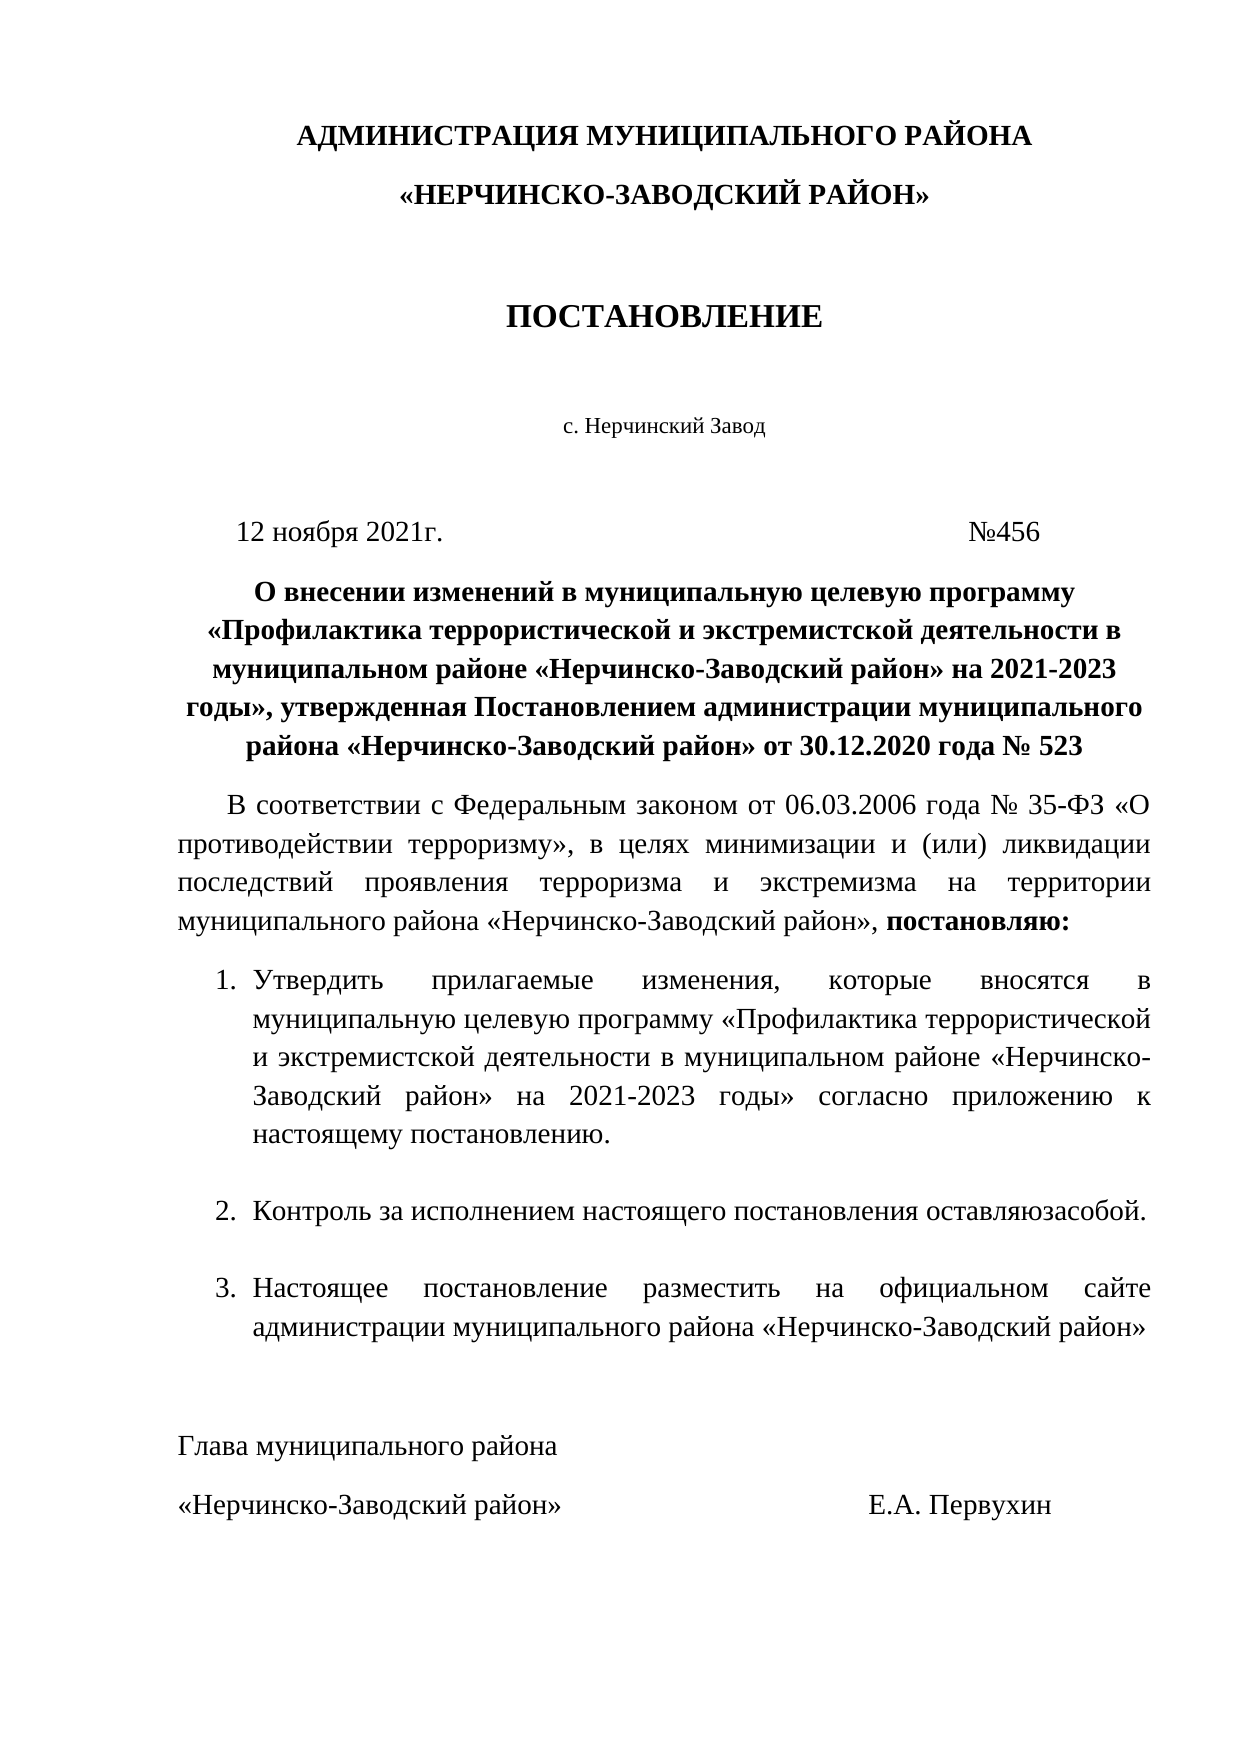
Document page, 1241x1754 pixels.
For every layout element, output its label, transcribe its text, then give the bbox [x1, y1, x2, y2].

text 12 ноября 2021г. №456 [177, 514, 1152, 548]
text О внесении изменений в муниципальную целевую программу «Профилактика террористической и экстремистской деятельности в муниципальном районе «Нерчинско-Заводский район» на 2021-2023 годы», утвержденная Постановлением администрации муниципального района «Нерчинско-Заводский район» от 30.12.2020 года № 523 [177, 574, 1152, 761]
text «Нерчинско-Заводский район» Е.А. Первухин [177, 1487, 1152, 1521]
text «НЕРЧИНСКО-ЗАВОДСКИЙ РАЙОН» [177, 177, 1152, 211]
text ПОСТАНОВЛЕНИЕ [177, 296, 1152, 334]
list Утвердить прилагаемые изменения, которые вносятся в муниципальную целевую программу «Профилактика террористической и экстремистской деятельности в муниципальном районе «Нерчинско-Заводский район» на 2021-2023 годы» согласно приложению к настоящему постановлению. [215, 962, 1152, 1150]
text АДМИНИСТРАЦИЯ МУНИЦИПАЛЬНОГО РАЙОНА [177, 118, 1152, 152]
list Контроль за исполнением настоящего постановления оставляюзасобой. [215, 1193, 1152, 1227]
text Глава муниципального района [177, 1428, 1152, 1461]
list Настоящее постановление разместить на официальном сайте администрации муниципального района «Нерчинско-Заводский район» [215, 1271, 1152, 1343]
text с. Нерчинский Завод [177, 412, 1152, 438]
text В соответствии с Федеральным законом от 06.03.2006 года № 35-ФЗ «О противодействии терроризму», в целях минимизации и (или) ликвидации последствий проявления терроризма и экстремизма на территории муниципального района «Нерчинско-Заводский район», постановляю: [177, 787, 1152, 936]
